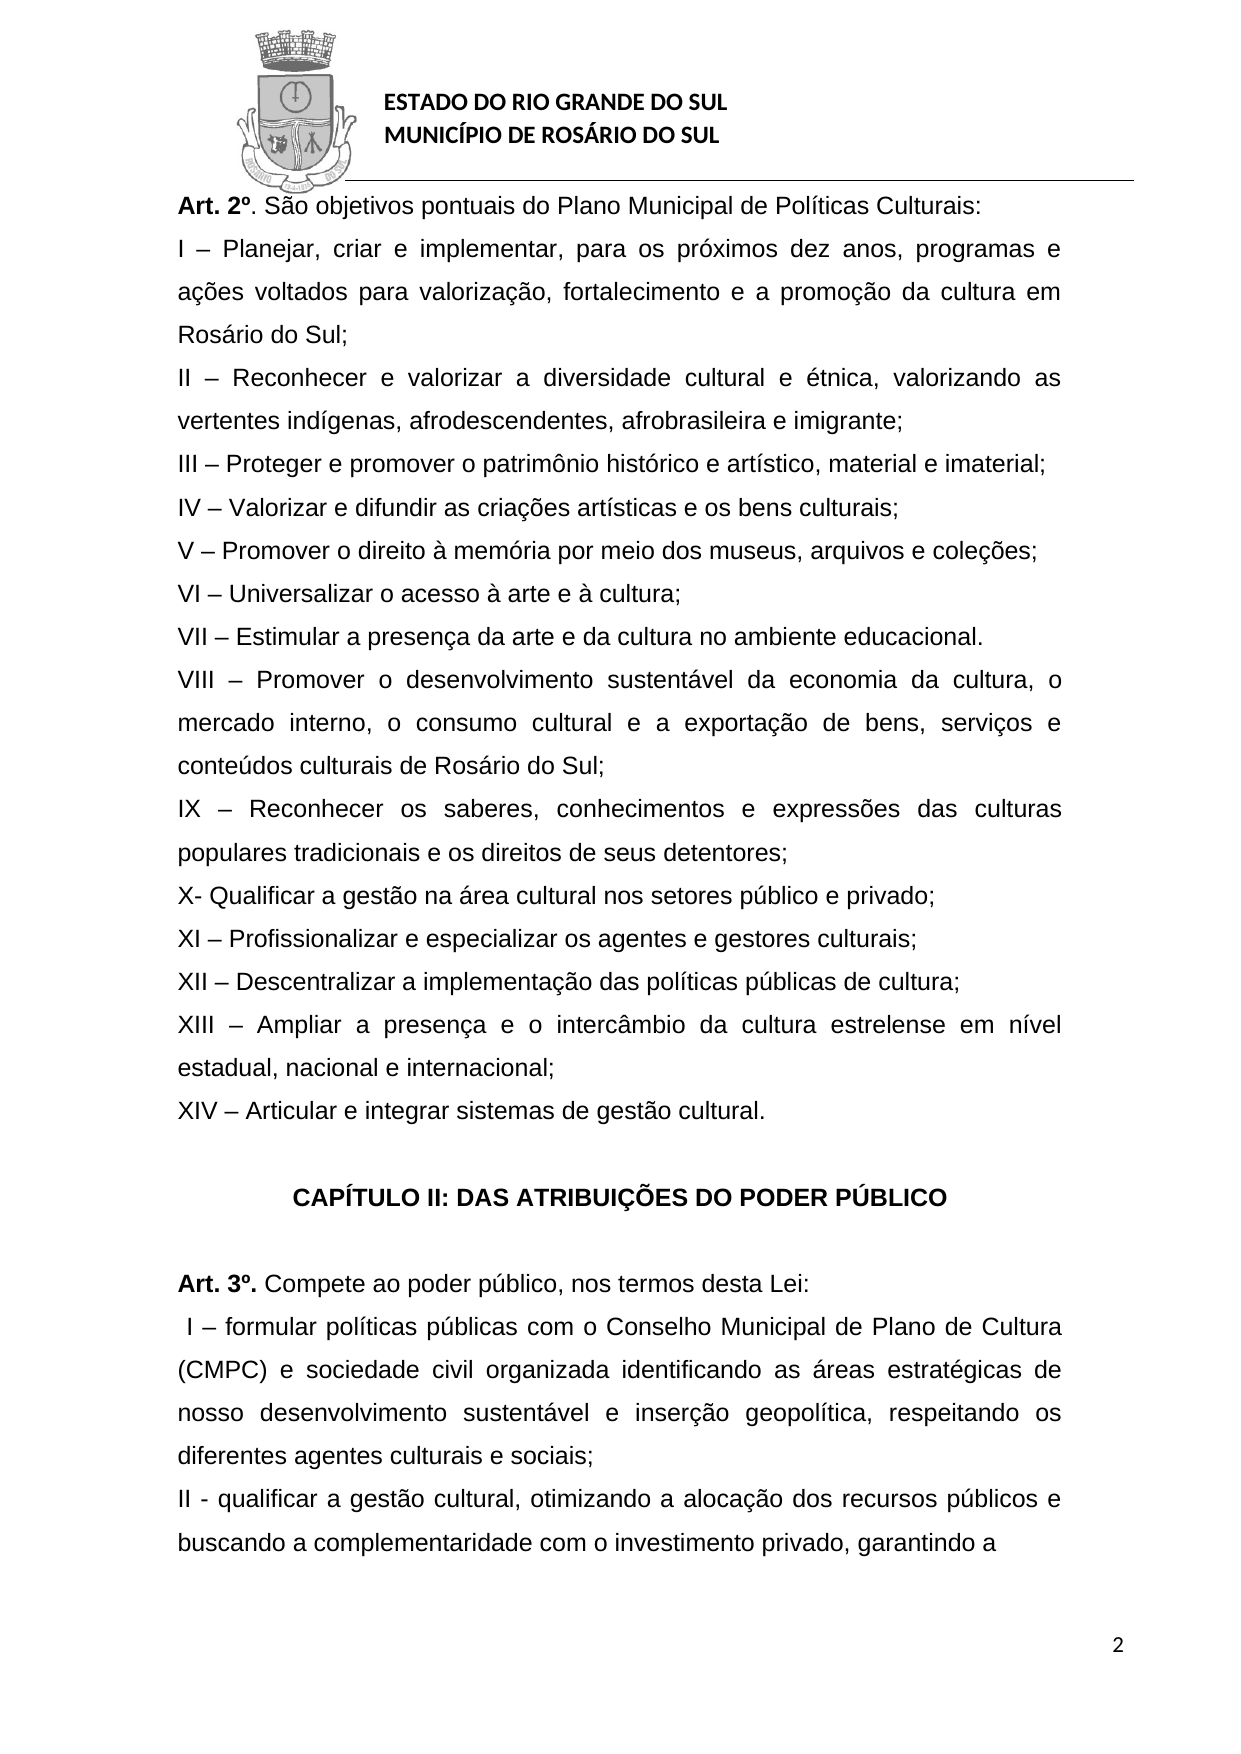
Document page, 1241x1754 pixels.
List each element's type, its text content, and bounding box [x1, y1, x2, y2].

text Art. 2º. São objetivos pontuais do Plano Municipal de Políticas Culturais: [177, 191, 1063, 219]
text XIII – Ampliar a presença e o intercâmbio da cultura estrelense em nível estadual, nacional e internacional; [177, 1010, 1063, 1082]
text VII – Estimular a presença da arte e da cultura no ambiente educacional. [177, 622, 1063, 651]
picture [236, 29, 357, 191]
text X- Qualificar a gestão na área cultural nos setores público e privado; [177, 881, 1063, 909]
text VIII – Promover o desenvolvimento sustentável da economia da cultura, o mercado interno, o consumo cultural e a exportação de bens, serviços e conteúdos culturais de Rosário do Sul; [177, 665, 1063, 780]
text I – Planejar, criar e implementar, para os próximos dez anos, programas e ações voltados para valorização, fortalecimento e a promoção da cultura em Rosário do Sul; [177, 234, 1063, 349]
text VI – Universalizar o acesso à arte e à cultura; [177, 579, 1063, 608]
text XIV – Articular e integrar sistemas de gestão cultural. [177, 1096, 1063, 1125]
text XII – Descentralizar a implementação das políticas públicas de cultura; [177, 967, 1063, 996]
text IX – Reconhecer os saberes, conhecimentos e expressões das culturas populares tradicionais e os direitos de seus detentores; [177, 794, 1063, 866]
text II - qualificar a gestão cultural, otimizando a alocação dos recursos públicos e buscando a complementaridade com o investimento privado, garantindo a [177, 1484, 1063, 1556]
text Art. 3º. Compete ao poder público, nos termos desta Lei: [177, 1269, 1063, 1298]
text V – Promover o direito à memória por meio dos museus, arquivos e coleções; [177, 536, 1063, 564]
text IV – Valorizar e difundir as criações artísticas e os bens culturais; [177, 493, 1063, 521]
text III – Proteger e promover o patrimônio histórico e artístico, material e imaterial; [177, 449, 1063, 478]
text XI – Profissionalizar e especializar os agentes e gestores culturais; [177, 924, 1063, 953]
text II – Reconhecer e valorizar a diversidade cultural e étnica, valorizando as vertentes indígenas, afrodescendentes, afrobrasileira e imigrante; [177, 363, 1063, 435]
text CAPÍTULO II: DAS ATRIBUIÇÕES DO PODER PÚBLICO [177, 1183, 1063, 1211]
text I – formular políticas públicas com o Conselho Municipal de Plano de Cultura (CMPC) e sociedade civil organizada identificando as áreas estratégicas de nosso desenvolvimento sustentável e inserção geopolítica, respeitando os diferentes agentes culturais e sociais; [177, 1312, 1063, 1470]
